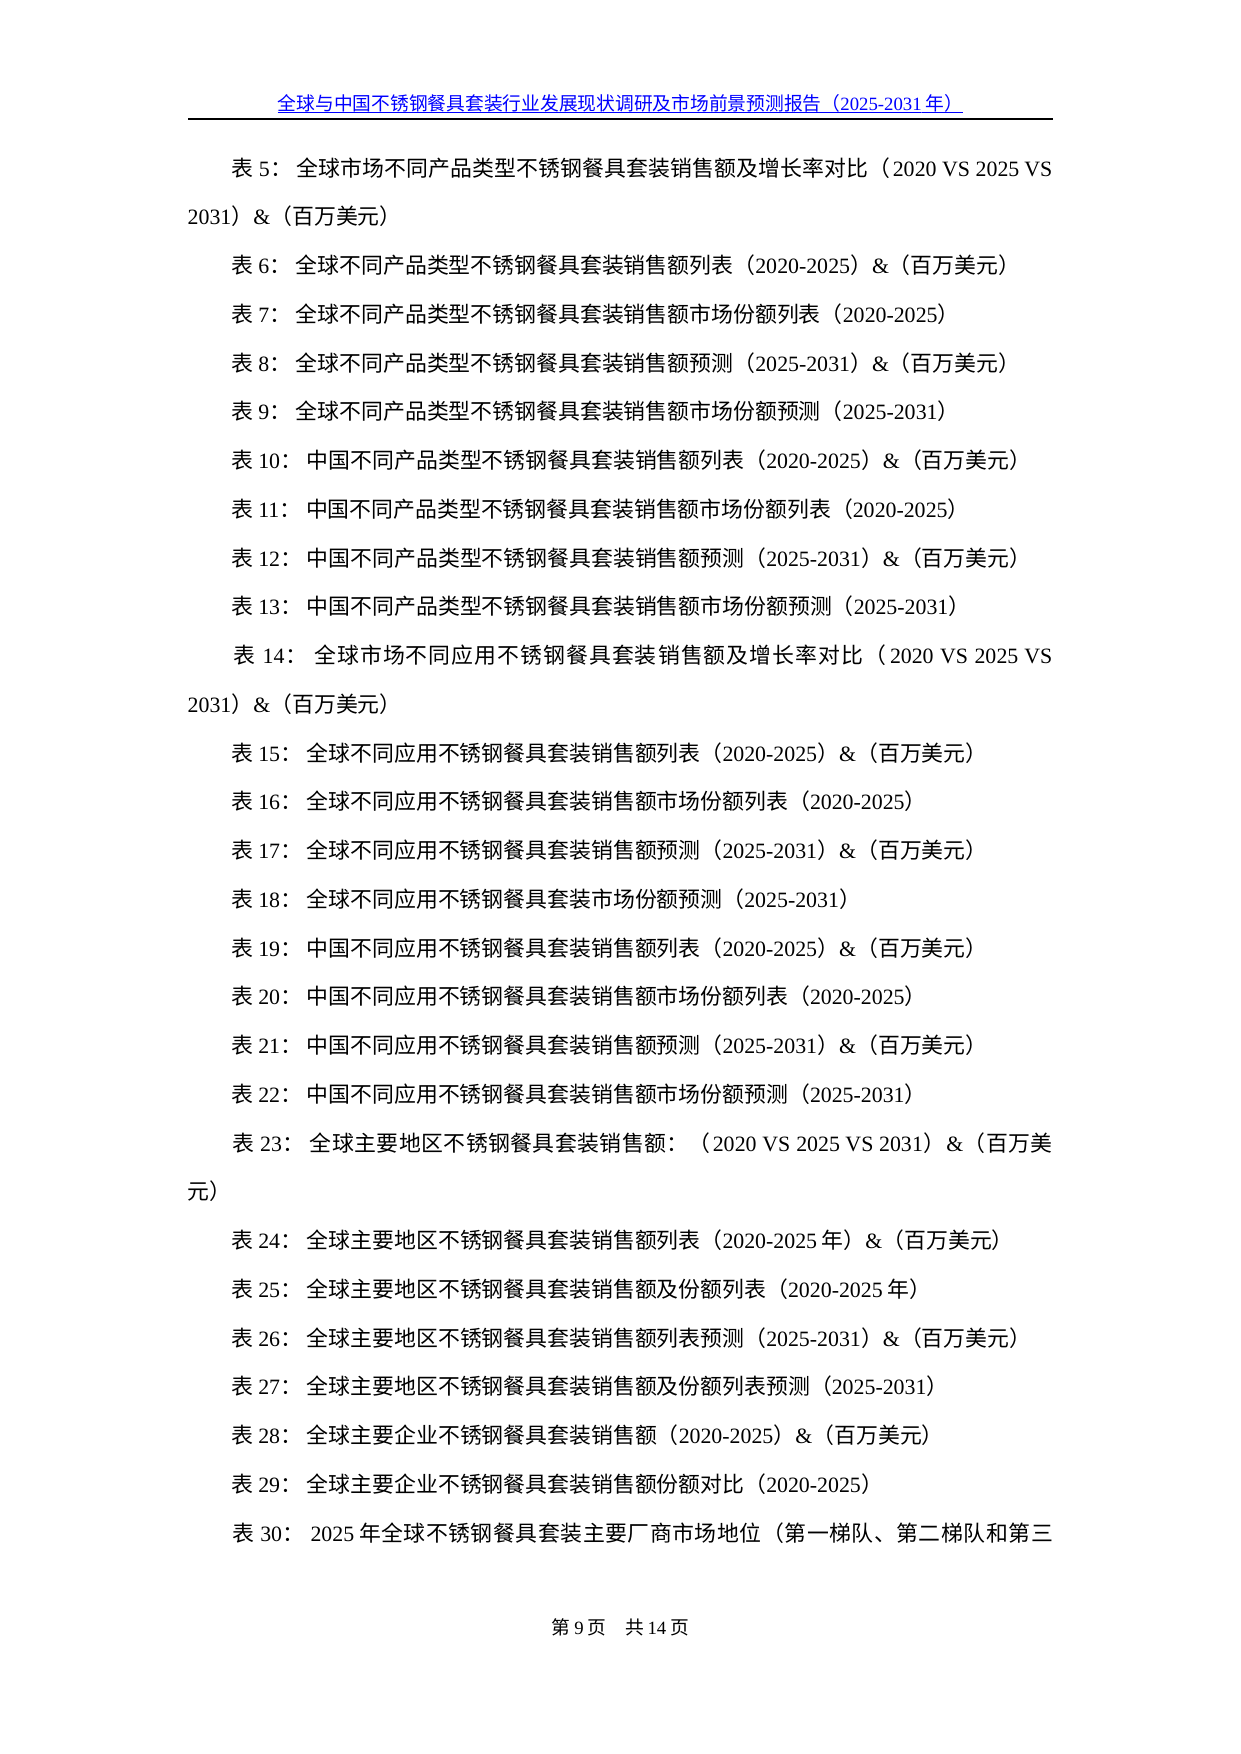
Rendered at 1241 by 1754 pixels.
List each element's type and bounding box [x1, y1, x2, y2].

text [187, 150, 1053, 1548]
